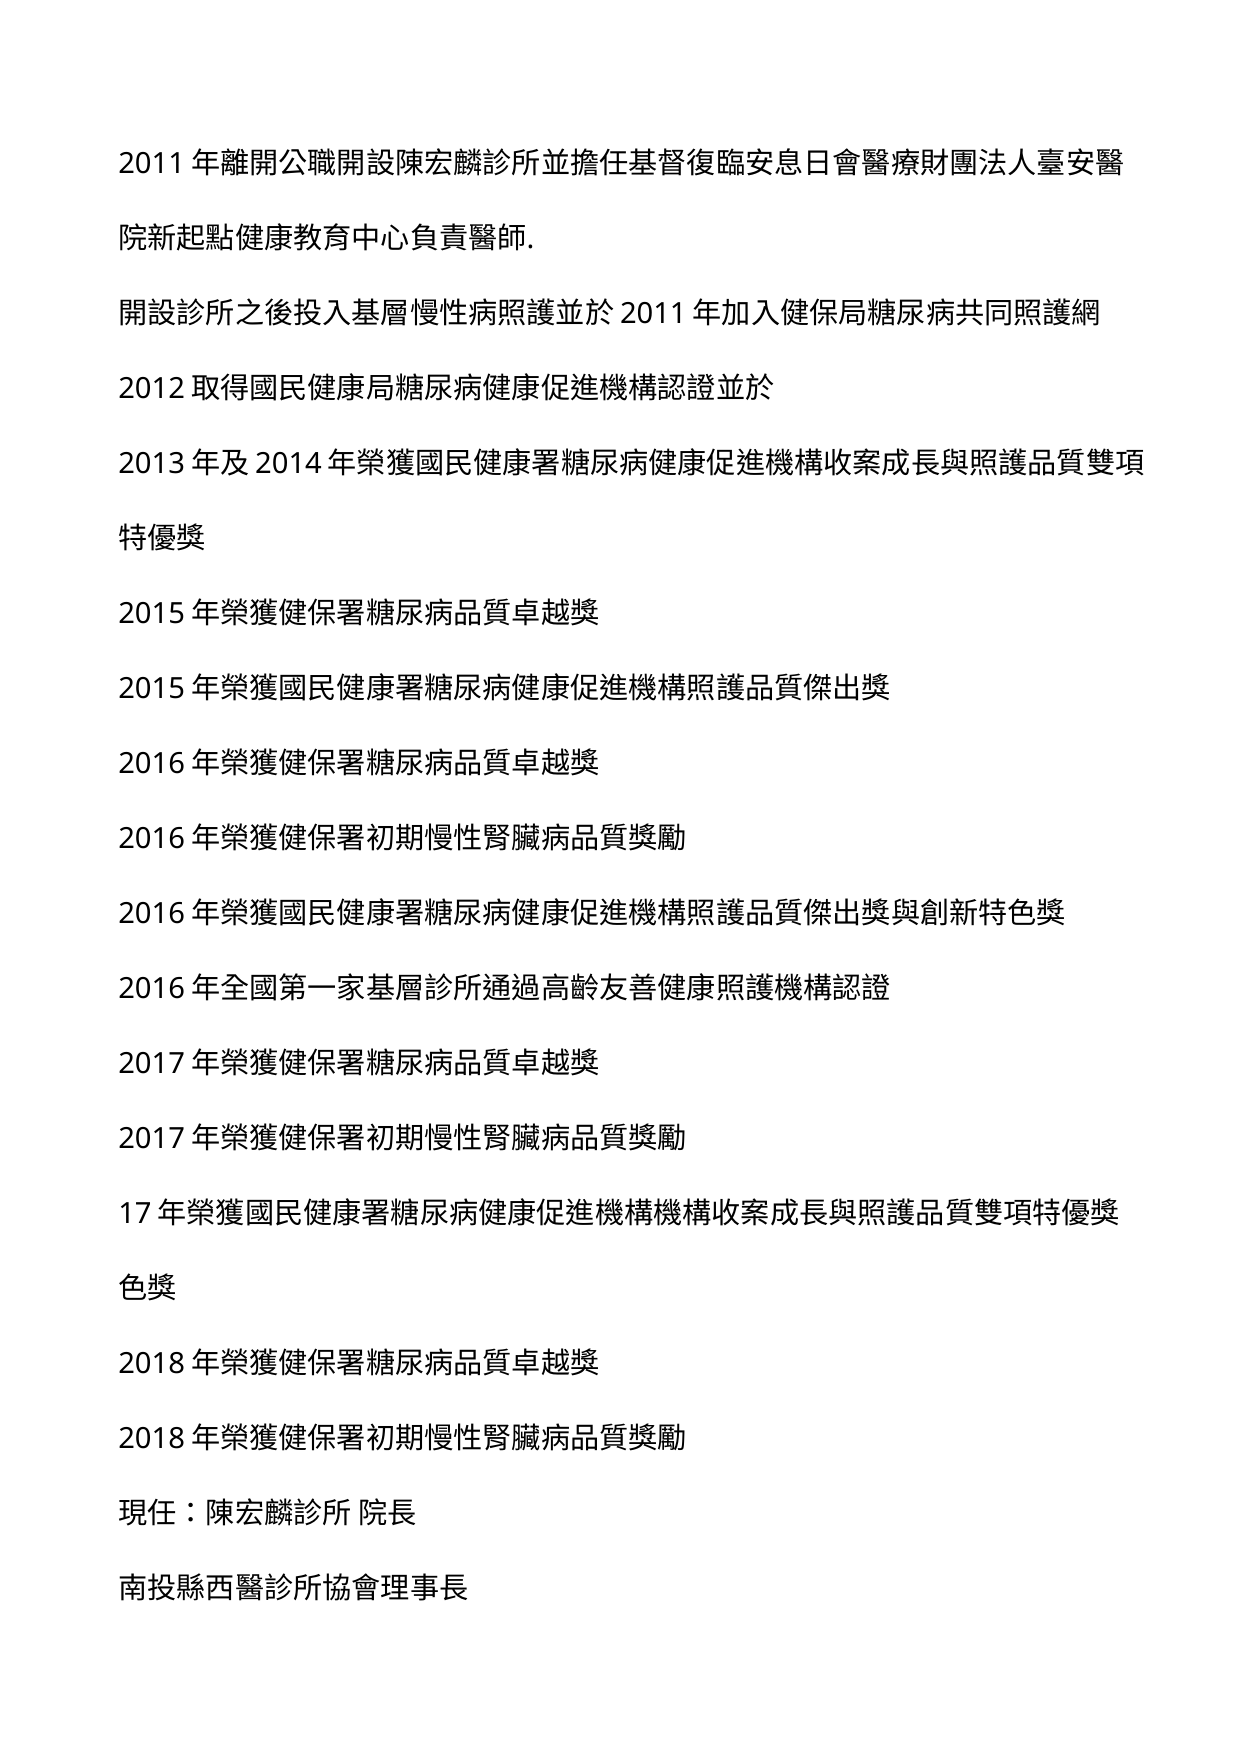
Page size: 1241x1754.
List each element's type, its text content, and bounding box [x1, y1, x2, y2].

text 2017年榮獲健保署初期慢性腎臟病品質獎勵 [118, 1098, 1152, 1173]
text 色獎 [118, 1248, 1152, 1323]
text 2012取得國民健康局糖尿病健康促進機構認證並於 [118, 348, 1152, 423]
text 2017年榮獲健保署糖尿病品質卓越獎 [118, 1023, 1152, 1098]
text 2016年榮獲健保署初期慢性腎臟病品質獎勵 [118, 798, 1152, 873]
text 2011年離開公職開設陳宏麟診所並擔任基督復臨安息日會醫療財團法人臺安醫院新起點健康教育中心負責醫師. [118, 123, 1152, 273]
text 2018年榮獲健保署初期慢性腎臟病品質獎勵 [118, 1398, 1152, 1473]
text 2013年及2014年榮獲國民健康署糖尿病健康促進機構收案成長與照護品質雙項特優獎 [118, 423, 1152, 573]
text 17年榮獲國民健康署糖尿病健康促進機構機構收案成長與照護品質雙項特優獎 [118, 1173, 1152, 1248]
text 2015年榮獲健保署糖尿病品質卓越獎 [118, 573, 1152, 648]
text 現任：陳宏麟診所 院長 [118, 1473, 1152, 1548]
text 2015年榮獲國民健康署糖尿病健康促進機構照護品質傑出獎 [118, 648, 1152, 723]
text 2018年榮獲健保署糖尿病品質卓越獎 [118, 1323, 1152, 1398]
text 2016年榮獲健保署糖尿病品質卓越獎 [118, 723, 1152, 798]
text 南投縣西醫診所協會理事長 [118, 1548, 1152, 1623]
text 2016年全國第一家基層診所通過高齡友善健康照護機構認證 [118, 948, 1152, 1023]
text 2016年榮獲國民健康署糖尿病健康促進機構照護品質傑出獎與創新特色獎 [118, 873, 1152, 948]
text 開設診所之後投入基層慢性病照護並於2011年加入健保局糖尿病共同照護網 [118, 273, 1152, 348]
